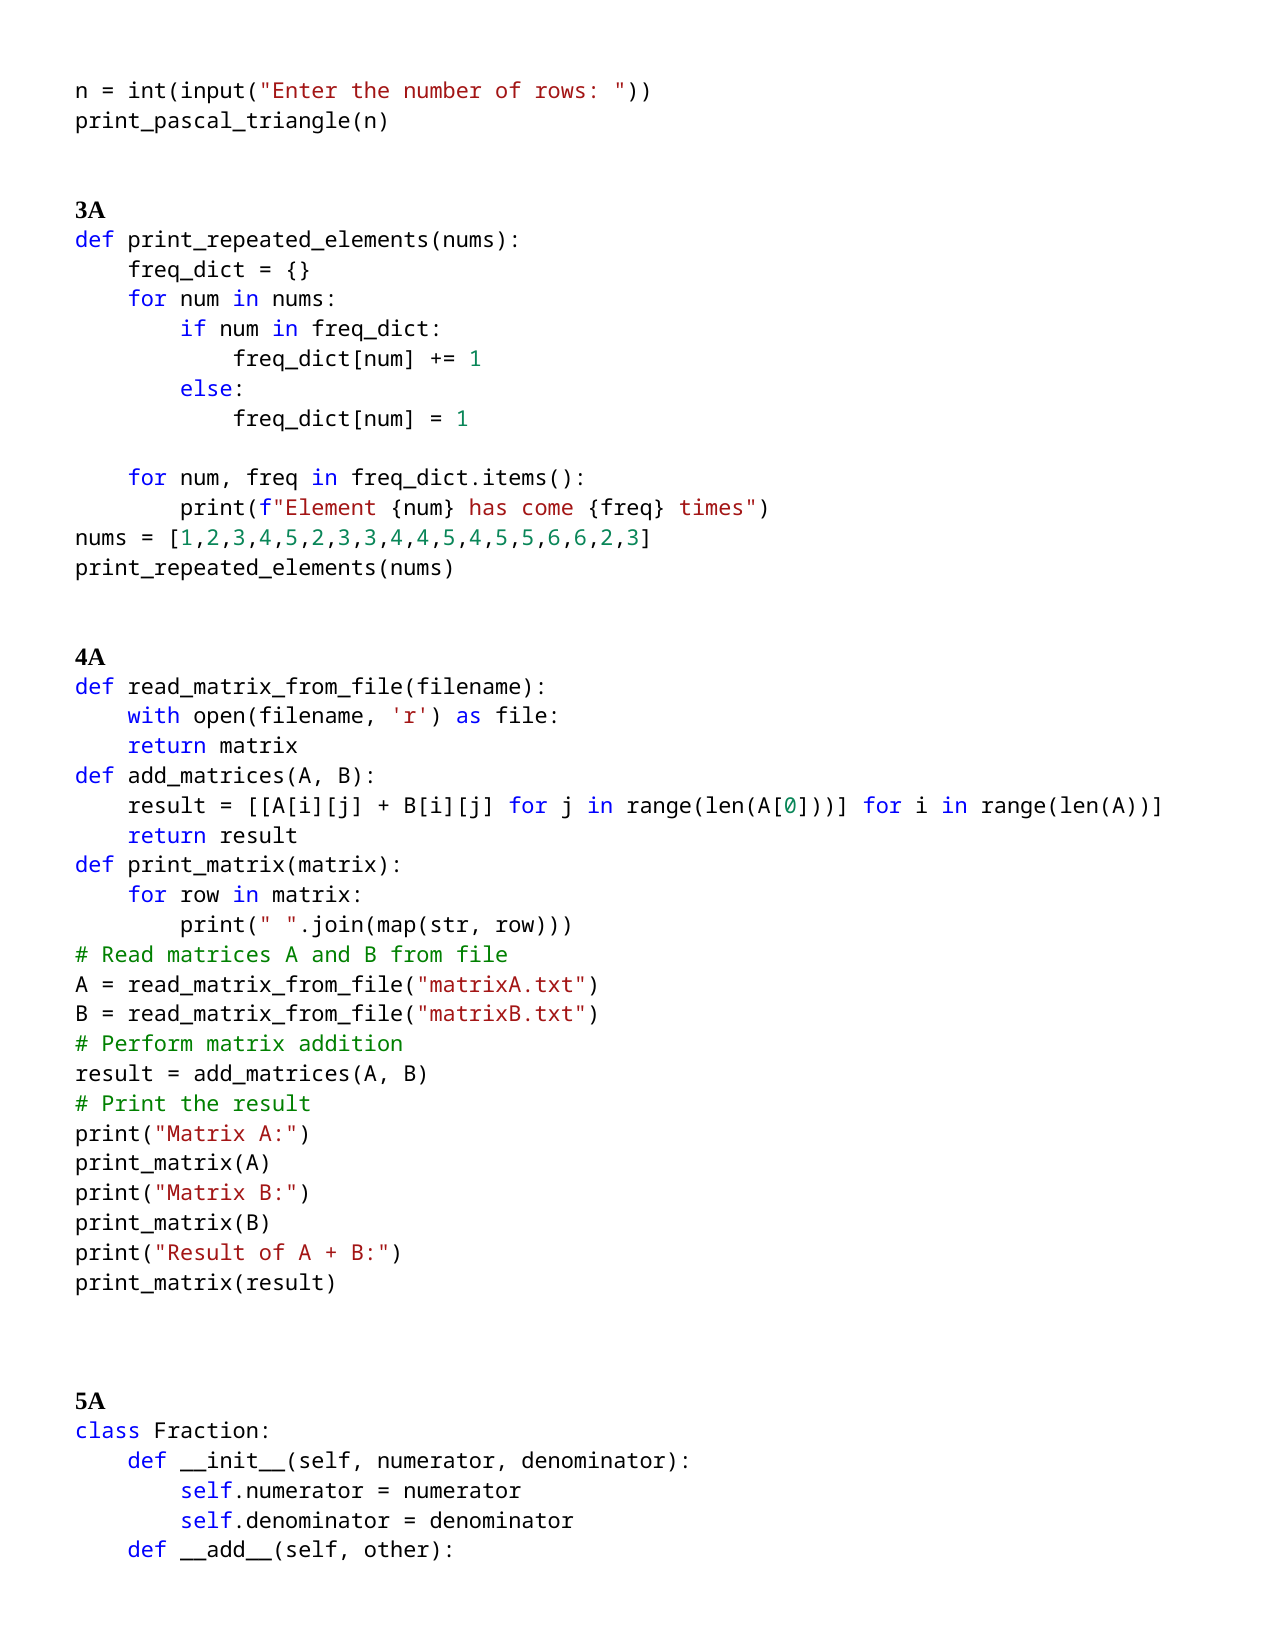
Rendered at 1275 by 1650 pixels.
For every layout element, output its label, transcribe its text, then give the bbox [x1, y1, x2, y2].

text print(f"Element {num} has come {freq} times") [75, 492, 1200, 522]
text B = read_matrix_from_file("matrixB.txt") [75, 998, 1200, 1028]
text for num in nums: [75, 283, 1200, 313]
text return matrix [75, 730, 1200, 760]
text freq_dict[num] = 1 [75, 403, 1200, 432]
text 5A [75, 1386, 1200, 1415]
text for row in matrix: [75, 879, 1200, 909]
text def __init__(self, numerator, denominator): [75, 1445, 1200, 1475]
text def read_matrix_from_file(filename): [75, 671, 1200, 700]
text print("Matrix B:") [75, 1177, 1200, 1207]
text print_matrix(B) [75, 1207, 1200, 1237]
text freq_dict = {} [75, 254, 1200, 283]
text def add_matrices(A, B): [75, 760, 1200, 790]
text # Print the result [75, 1088, 1200, 1117]
text 3A [75, 194, 1200, 224]
text # Read matrices A and B from file [75, 939, 1200, 968]
text print(" ".join(map(str, row))) [75, 909, 1200, 939]
text def print_repeated_elements(nums): [75, 224, 1200, 254]
text print("Matrix A:") [75, 1117, 1200, 1147]
text if num in freq_dict: [75, 313, 1200, 343]
text print_repeated_elements(nums) [75, 552, 1200, 581]
text class Fraction: [75, 1415, 1200, 1445]
text else: [75, 373, 1200, 403]
text self.denominator = denominator [75, 1504, 1200, 1534]
text def __add__(self, other): [75, 1534, 1200, 1564]
text def print_matrix(matrix): [75, 849, 1200, 879]
text self.numerator = numerator [75, 1475, 1200, 1504]
text return result [75, 819, 1200, 849]
text print_pascal_triangle(n) [75, 105, 1200, 134]
text with open(filename, 'r') as file: [75, 700, 1200, 730]
text A = read_matrix_from_file("matrixA.txt") [75, 968, 1200, 998]
text print("Result of A + B:") [75, 1237, 1200, 1266]
text nums = [1,2,3,4,5,2,3,3,4,4,5,4,5,5,6,6,2,3] [75, 522, 1200, 552]
text for num, freq in freq_dict.items(): [75, 462, 1200, 492]
text print_matrix(result) [75, 1266, 1200, 1296]
text # Perform matrix addition [75, 1028, 1200, 1058]
text 4A [75, 641, 1200, 671]
text freq_dict[num] += 1 [75, 343, 1200, 373]
text result = add_matrices(A, B) [75, 1058, 1200, 1088]
text n = int(input("Enter the number of rows: ")) [75, 75, 1200, 105]
text result = [[A[i][j] + B[i][j] for j in range(len(A[0]))] for i in range(len(A))] [75, 790, 1200, 819]
text print_matrix(A) [75, 1147, 1200, 1177]
